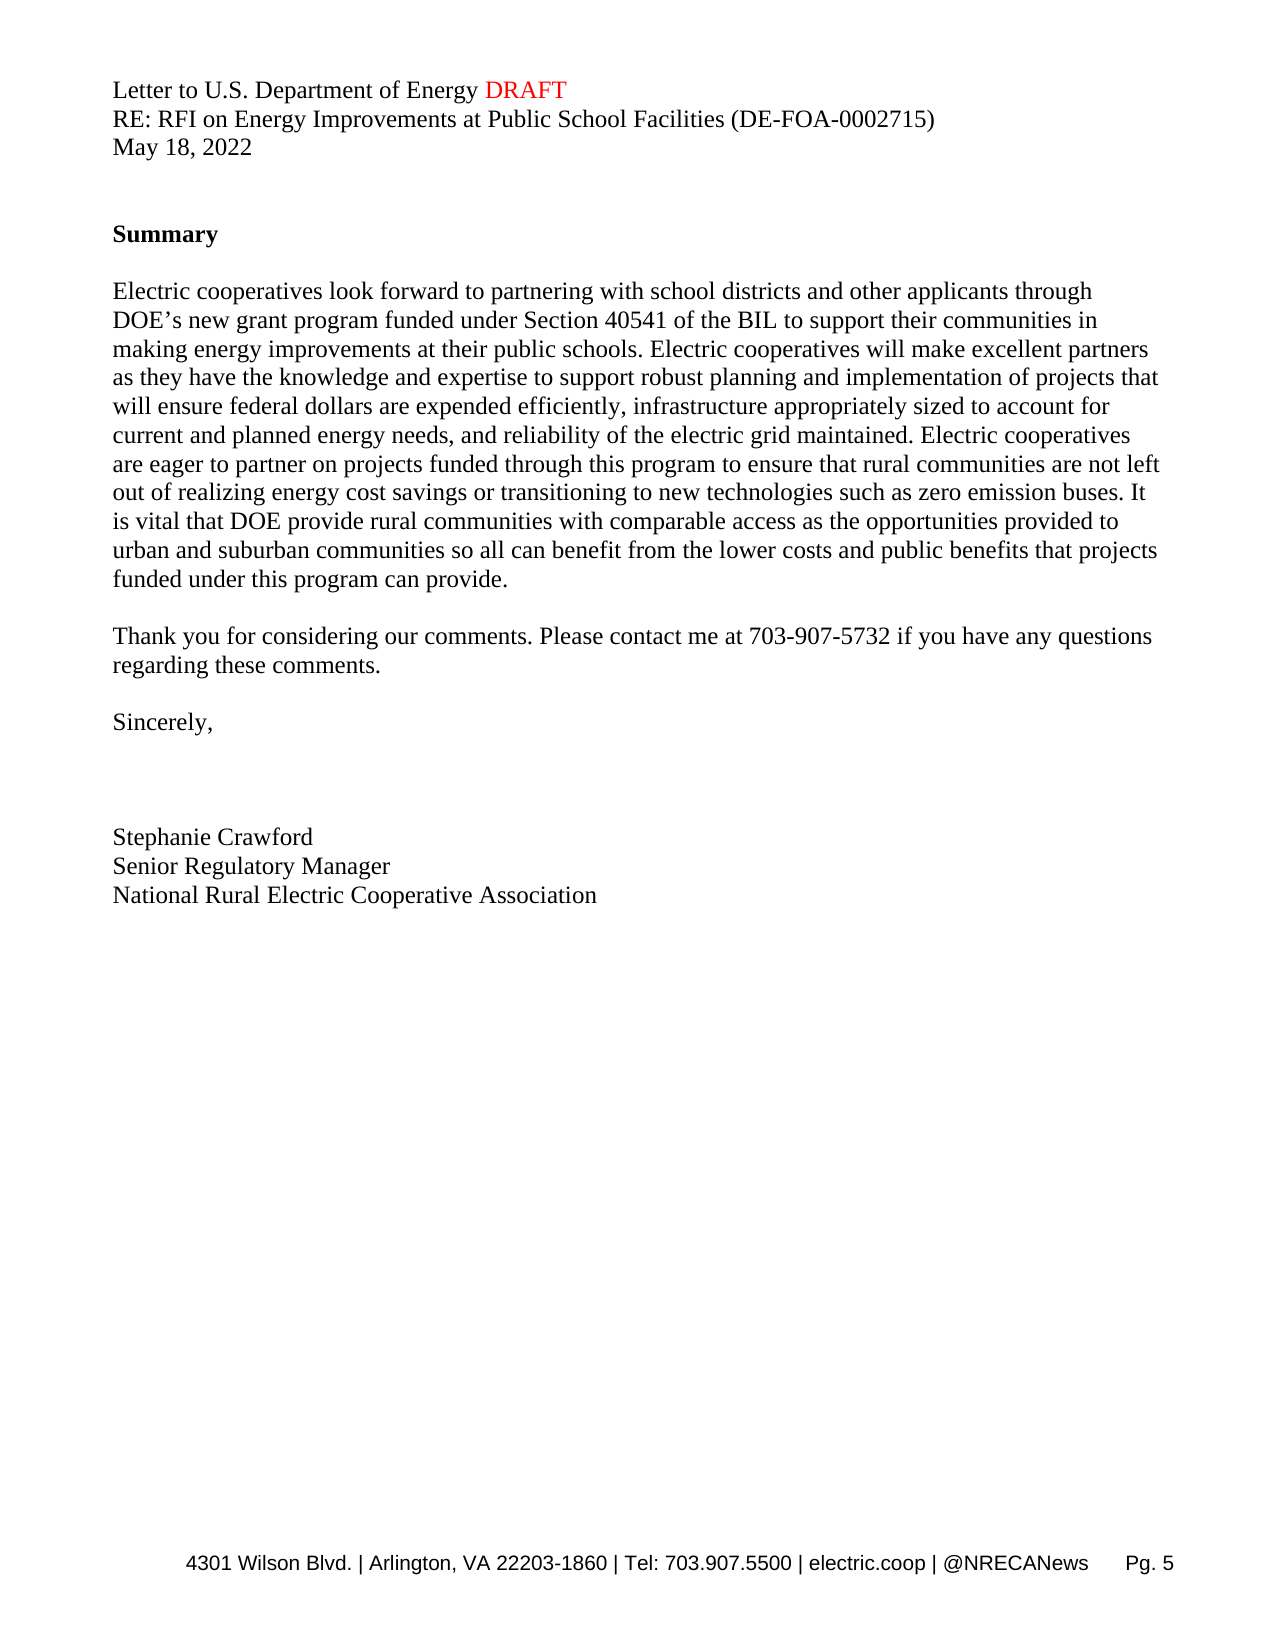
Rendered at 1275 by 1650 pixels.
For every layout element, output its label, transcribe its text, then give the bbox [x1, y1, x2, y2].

text Sincerely, [112, 707, 1162, 736]
text Summary [112, 219, 1162, 247]
text Senior Regulatory Manager [112, 851, 1162, 880]
text Thank you for considering our comments. Please contact me at 703-907-5732 if you have any questions regarding these comments. [112, 621, 1162, 679]
text Stephanie Crawford [112, 822, 1162, 851]
text Electric cooperatives look forward to partnering with school districts and other applicants through DOE’s new grant program funded under Section 40541 of the BIL to support their communities in making energy improvements at their public schools. Electric cooperatives will make excellent partners as they have the knowledge and expertise to support robust planning and implementation of projects that will ensure federal dollars are expended efficiently, infrastructure appropriately sized to account for current and planned energy needs, and reliability of the electric grid maintained. Electric cooperatives are eager to partner on projects funded through this program to ensure that rural communities are not left out of realizing energy cost savings or transitioning to new technologies such as zero emission buses. It is vital that DOE provide rural communities with comparable access as the opportunities provided to urban and suburban communities so all can benefit from the lower costs and public benefits that projects funded under this program can provide. [112, 276, 1162, 592]
text National Rural Electric Cooperative Association [112, 880, 1162, 909]
